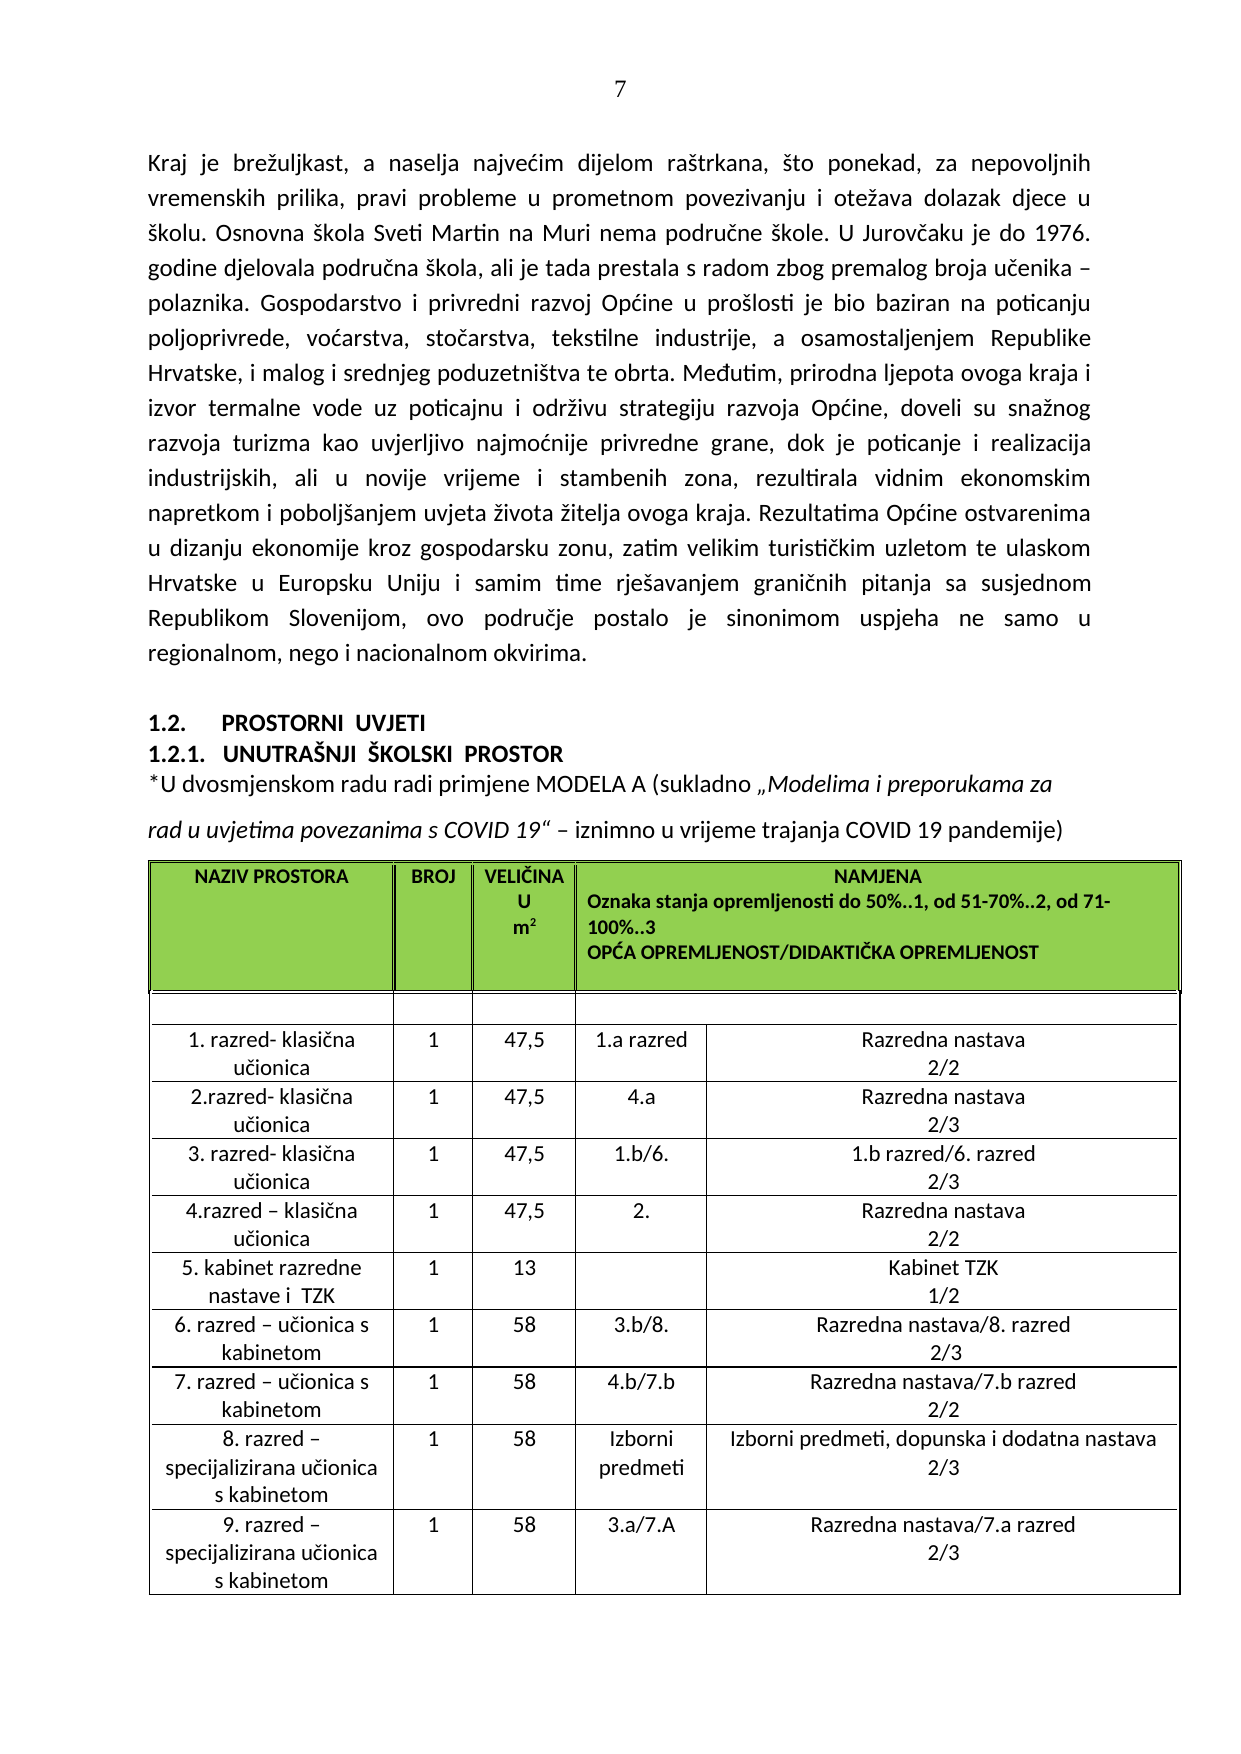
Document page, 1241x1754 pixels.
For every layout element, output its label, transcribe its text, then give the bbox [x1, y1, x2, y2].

table_cell Razredna nastava/7.a razred 2/3 [707, 1509, 1179, 1594]
table_cell Razredna nastava 2/3 [707, 1081, 1179, 1138]
table_cell 3. razred- klasična učionica [150, 1138, 393, 1195]
table_cell 1.a razred [576, 1025, 706, 1081]
table_cell 1 [394, 1510, 472, 1594]
table_cell 1 [394, 1139, 472, 1195]
table_cell 1 [394, 1082, 472, 1138]
table_cell [150, 990, 393, 1024]
text *U dvosmjenskom radu radi primjene MODELA A (sukladno „Modelima i preporukama za rad u uvjetima povezanima s COVID 19“ – iznimno u vrijeme trajanja COVID 19 pandemije) [148, 769, 1093, 845]
table_cell 47,5 [473, 1025, 575, 1081]
table_cell 5. kabinet razredne nastave i TZK [150, 1252, 393, 1309]
text 1.2.1. UNUTRAŠNJI ŠKOLSKI PROSTOR [148, 738, 1093, 769]
table_cell 1 [394, 1253, 472, 1309]
table_cell 58 [473, 1310, 575, 1366]
table_cell 47,5 [473, 1139, 575, 1195]
table_header BROJ [394, 861, 473, 990]
table_cell 6. razred – učionica s kabinetom [150, 1309, 393, 1366]
table_cell Razredna nastava 2/2 [707, 1024, 1179, 1081]
table_cell 7. razred – učionica s kabinetom [150, 1366, 393, 1423]
table_cell 2.razred- klasična učionica [150, 1081, 393, 1138]
table_cell 1.b/6. [576, 1139, 706, 1195]
table_cell [473, 994, 575, 1024]
table_cell 4.b/7.b [576, 1368, 706, 1423]
table_cell 1 [394, 1310, 472, 1366]
table_cell 1 [394, 1368, 472, 1423]
table_cell 8. razred –specijalizirana učionica s kabinetom [150, 1424, 393, 1509]
table_header VELIČINA U m2 [473, 861, 576, 990]
table_cell Izborni predmeti, dopunska i dodatna nastava 2/3 [707, 1424, 1179, 1509]
table_cell 13 [473, 1253, 575, 1309]
table_cell 1 [394, 1025, 472, 1081]
text Kraj je brežuljkast, a naselja najvećim dijelom raštrkana, što ponekad, za nepovoljnih vremenskih prilika, pravi probleme u prometnom povezivanju i otežava dolazak djece u školu. Osnovna škola Sveti Martin na Muri nema područne škole. U Jurovčaku je do 1976. godine djelovala područna škola, ali je tada prestala s radom zbog premalog broja učenika – polaznika. Gospodarstvo i privredni razvoj Općine u prošlosti je bio baziran na poticanju poljoprivrede, voćarstva, stočarstva, tekstilne industrije, a osamostaljenjem Republike Hrvatske, i malog i srednjeg poduzetništva te obrta. Međutim, prirodna ljepota ovoga kraja i izvor termalne vode uz poticajnu i održivu strategiju razvoja Općine, doveli su snažnog razvoja turizma kao uvjerljivo najmoćnije privredne grane, dok je poticanje i realizacija industrijskih, ali u novije vrijeme i stambenih zona, rezultirala vidnim ekonomskim napretkom i poboljšanjem uvjeta života žitelja ovoga kraja. Rezultatima Općine ostvarenima u dizanju ekonomije kroz gospodarsku zonu, zatim velikim turističkim uzletom te ulaskom Hrvatske u Europsku Uniju i samim time rješavanjem graničnih pitanja sa susjednom Republikom Slovenijom, ovo područje postalo je sinonimom uspjeha ne samo u regionalnom, nego i nacionalnom okvirima. [148, 148, 1093, 668]
table_cell 47,5 [473, 1082, 575, 1138]
table_cell [576, 1253, 706, 1309]
table_cell 1.b razred/6. razred 2/3 [707, 1138, 1179, 1195]
table_cell 4.razred – klasična učionica [150, 1195, 393, 1252]
table_cell 1 [394, 1425, 472, 1509]
table_cell 58 [473, 1510, 575, 1594]
table_cell 58 [473, 1368, 575, 1423]
table_cell [576, 990, 1179, 1024]
table_cell Razredna nastava 2/2 [707, 1195, 1179, 1252]
table_cell 1 [394, 1196, 472, 1252]
table_cell Izborni predmeti [576, 1425, 706, 1509]
table_cell 58 [473, 1425, 575, 1509]
table_cell Razredna nastava/8. razred 2/3 [707, 1309, 1179, 1366]
table_cell 3.a/7.A [576, 1510, 706, 1594]
table_header NAMJENA Oznaka stanja opremljenosti do 50%..1, od 51-70%..2, od 71-100%..3 OPĆA OPREMLJENOST/DIDAKTIČKA OPREMLJENOST [576, 863, 1178, 990]
table_cell Kabinet TZK 1/2 [707, 1252, 1179, 1309]
table_header NAZIV PROSTORA [149, 861, 394, 990]
table_cell [394, 994, 472, 1024]
table_cell 4.a [576, 1082, 706, 1138]
table_cell 47,5 [473, 1196, 575, 1252]
table_cell 3.b/8. [576, 1310, 706, 1366]
table_cell 9. razred – specijalizirana učionica s kabinetom [150, 1509, 393, 1594]
table_cell 1. razred- klasična učionica [150, 1024, 393, 1081]
table_cell Razredna nastava/7.b razred 2/2 [707, 1366, 1179, 1423]
table_cell 2. [576, 1196, 706, 1252]
text 1.2. PROSTORNI UVJETI [148, 708, 1093, 738]
